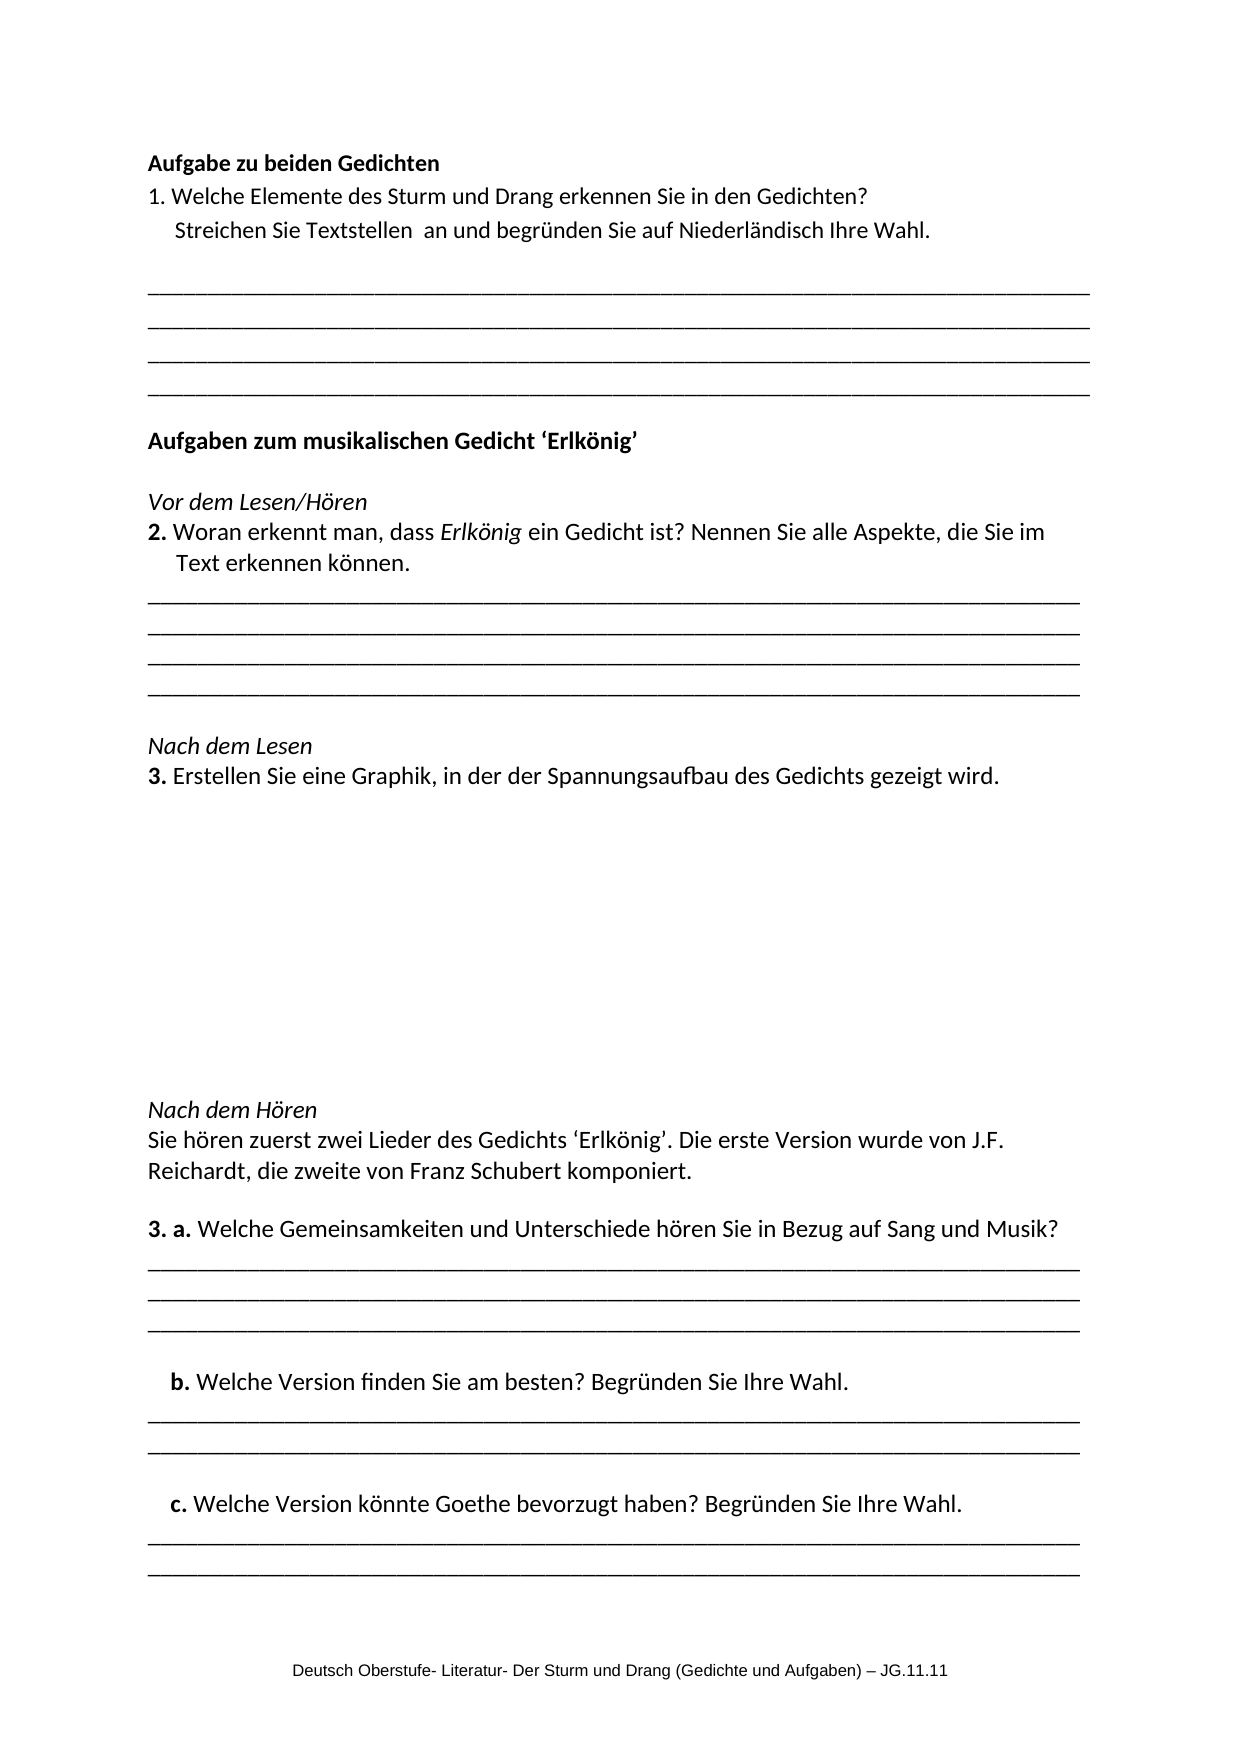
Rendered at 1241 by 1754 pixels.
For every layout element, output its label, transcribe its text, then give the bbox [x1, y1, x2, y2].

text b. Welche Version finden Sie am besten? Begründen Sie Ihre Wahl. [148, 1366, 1093, 1396]
text _________________________________________________________________________________________________________________________________________________________________________________________________________________________________ [148, 1244, 1093, 1335]
text 2. Woran erkennt man, dass Erlkönig ein Gedicht ist? Nennen Sie alle Aspekte, die Sie im Text erkennen können. [148, 516, 1093, 577]
text Aufgabe zu beiden Gedichten 1. Welche Elemente des Sturm und Drang erkennen Sie in den Gedichten? Streichen Sie Textstellen an und begründen Sie auf Niederländisch Ihre Wahl. [148, 148, 1093, 244]
text Nach dem Hören Sie hören zuerst zwei Lieder des Gedichts ‘Erlkönig’. Die erste Version wurde von J.F. Reichardt, die zweite von Franz Schubert komponiert. [148, 1063, 1093, 1213]
text Nach dem Lesen 3. Erstellen Sie eine Graphik, in der der Spannungsaufbau des Gedichts gezeigt wird. [148, 699, 1093, 849]
text ____________________________________________________________________________________________________________________________________________________________________________________________________________________________________________________________________________________________________________________________ [148, 269, 1093, 399]
text c. Welche Version könnte Goethe bevorzugt haben? Begründen Sie Ihre Wahl. ______________________________________________________________________________________________________________________________________________________ [148, 1488, 1093, 1579]
text ______________________________________________________________________________________________________________________________________________________ [148, 1396, 1093, 1457]
text 3. a. Welche Gemeinsamkeiten und Unterschiede hören Sie in Bezug auf Sang und Musik? [148, 1213, 1093, 1244]
text ____________________________________________________________________________________________________________________________________________________________________________________________________________________________________________________________________________________________________________ [148, 577, 1093, 699]
text Aufgaben zum musikalischen Gedicht ‘Erlkönig’ Vor dem Lesen/Hören [148, 425, 1093, 516]
